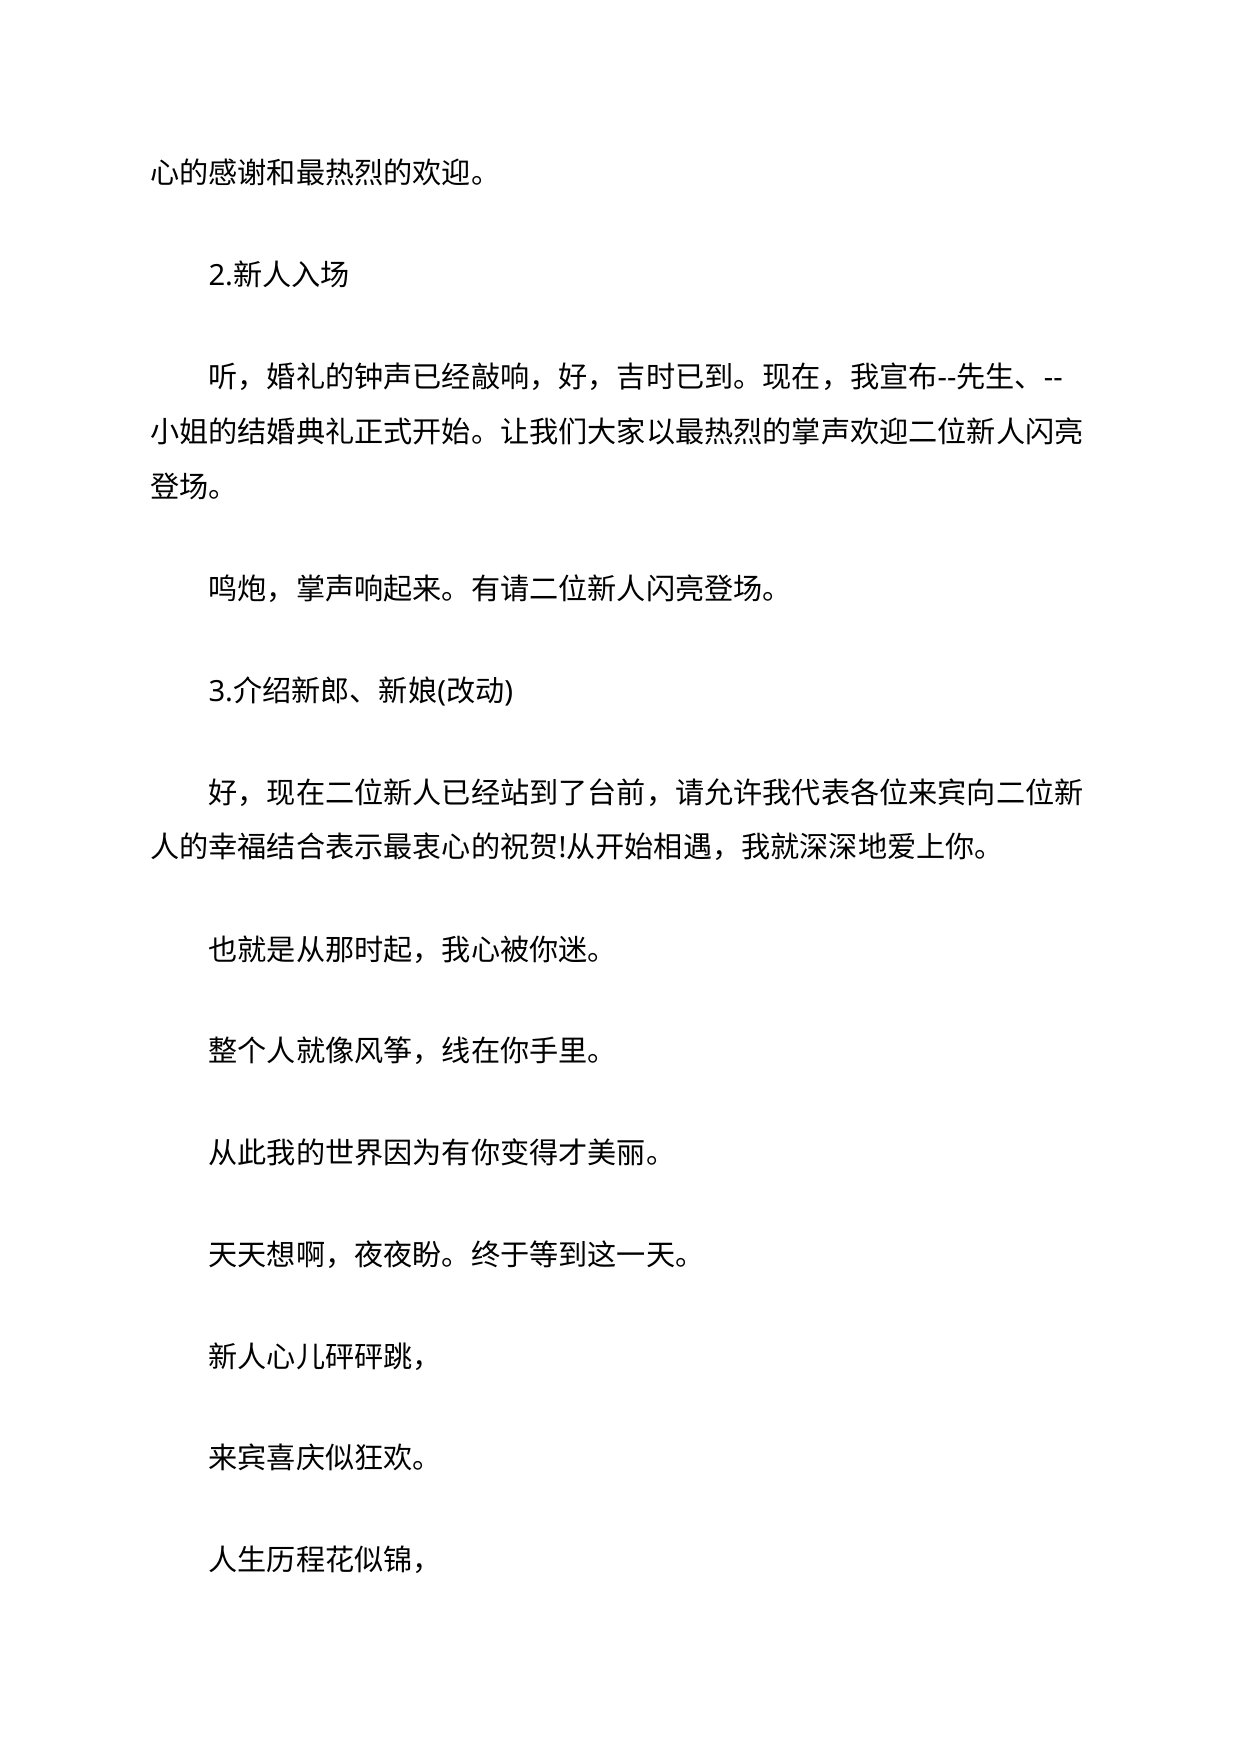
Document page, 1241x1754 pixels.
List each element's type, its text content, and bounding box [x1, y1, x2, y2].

text 来宾喜庆似狂欢。 [150, 1435, 1090, 1477]
text 好，现在二位新人已经站到了台前，请允许我代表各位来宾向二位新人的幸福结合表示最衷心的祝贺!从开始相遇，我就深深地爱上你。 [150, 769, 1090, 866]
text 3.介绍新郎、新娘(改动) [150, 667, 1090, 709]
text 鸣炮，掌声响起来。有请二位新人闪亮登场。 [150, 565, 1090, 608]
text 从此我的世界因为有你变得才美丽。 [150, 1129, 1090, 1172]
text 2.新人入场 [150, 252, 1090, 294]
text 新人心儿砰砰跳， [150, 1333, 1090, 1375]
text 天天想啊，夜夜盼。终于等到这一天。 [150, 1231, 1090, 1274]
text 也就是从那时起，我心被你迷。 [150, 926, 1090, 968]
text 整个人就像风筝，线在你手里。 [150, 1028, 1090, 1070]
text 人生历程花似锦， [150, 1537, 1090, 1579]
text 听，婚礼的钟声已经敲响，好，吉时已到。现在，我宣布--先生、--小姐的结婚典礼正式开始。让我们大家以最热烈的掌声欢迎二位新人闪亮登场。 [150, 354, 1090, 506]
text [150, 150, 1090, 192]
